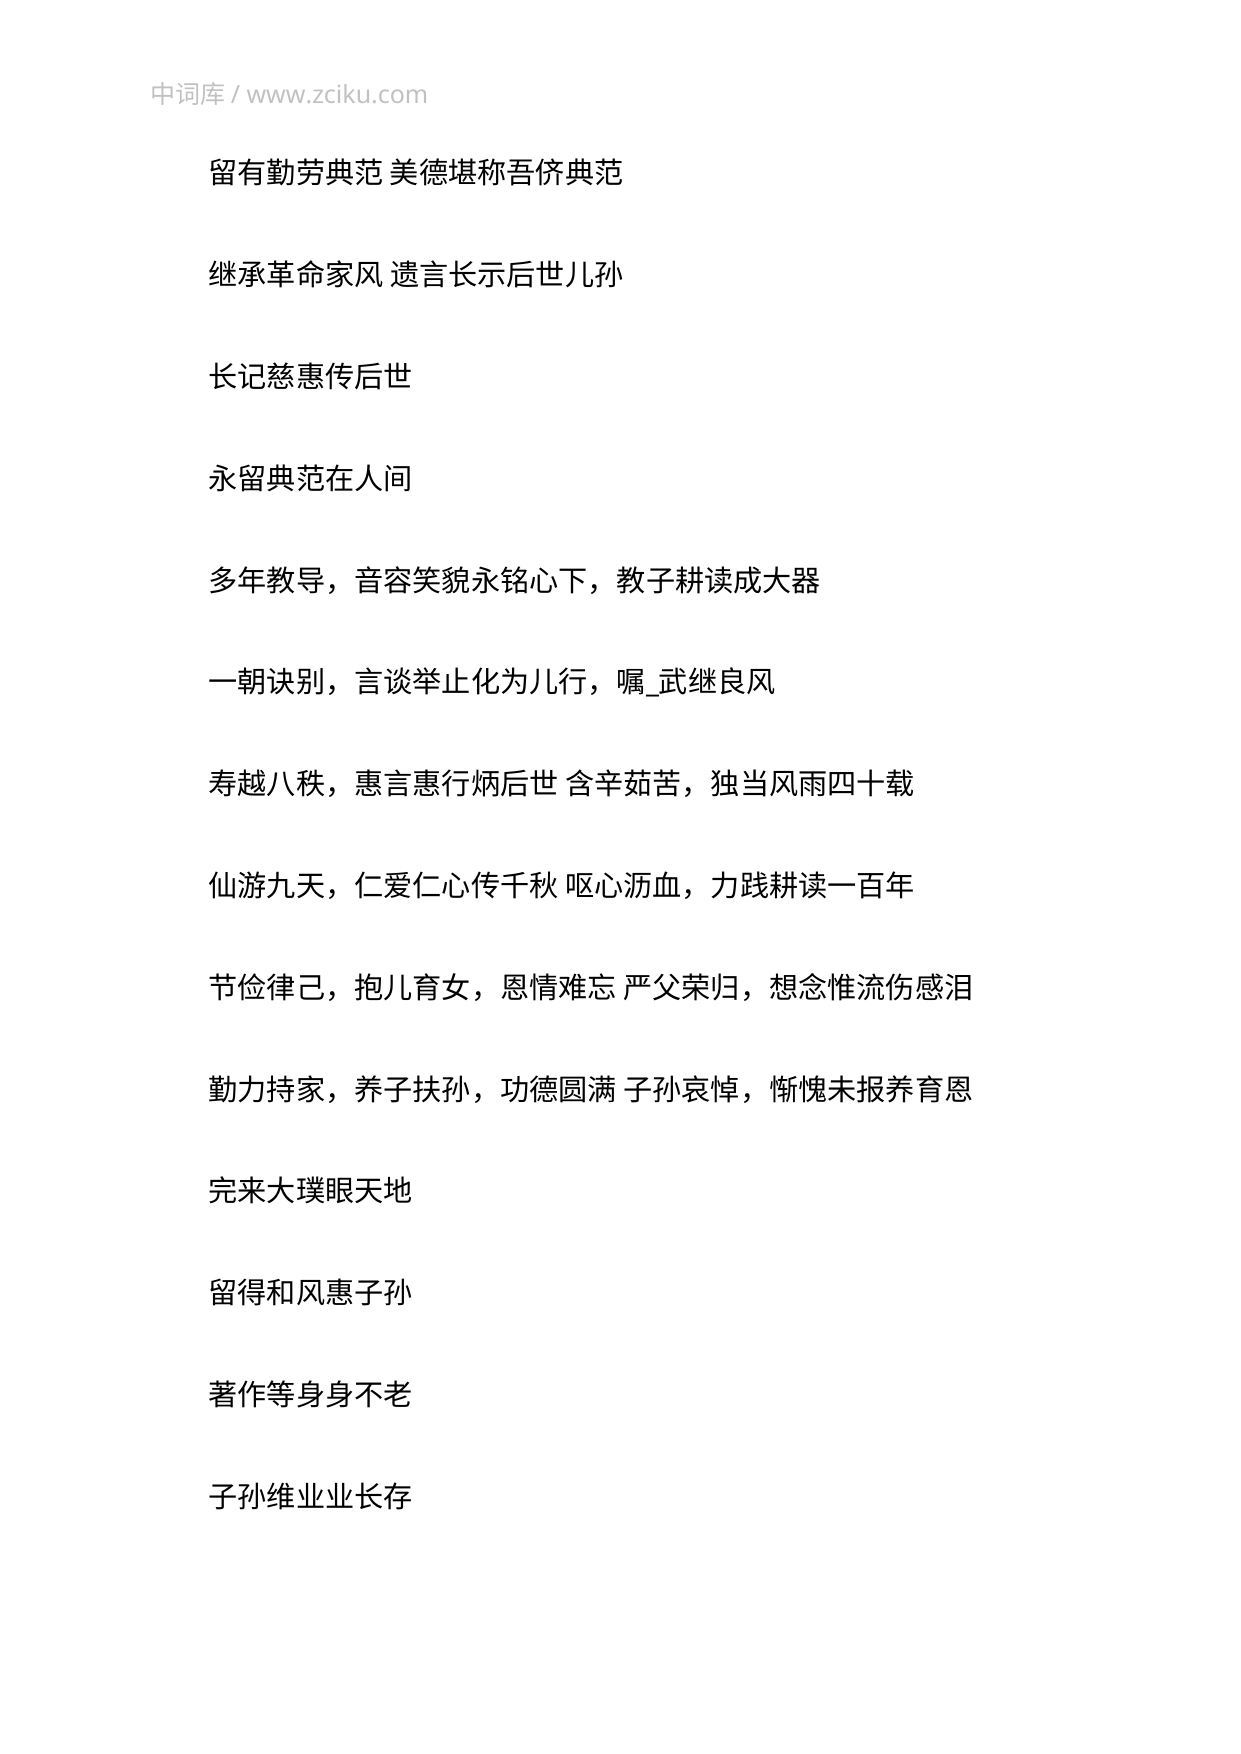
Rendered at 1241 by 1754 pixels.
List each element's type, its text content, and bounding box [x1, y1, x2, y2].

text 留有勤劳典范 美德堪称吾侪典范 [150, 150, 1090, 192]
text 寿越八秩，惠言惠行炳后世 含辛茹苦，独当风雨四十载 [150, 761, 1090, 803]
text 仙游九天，仁爱仁心传千秋 呕心沥血，力践耕读一百年 [150, 863, 1090, 905]
text 永留典范在人间 [150, 455, 1090, 498]
text 继承革命家风 遗言长示后世儿孙 [150, 252, 1090, 294]
text 多年教导，音容笑貌永铭心下，教子耕读成大器 [150, 557, 1090, 599]
text 子孙维业业长存 [150, 1473, 1090, 1516]
text 长记慈惠传后世 [150, 353, 1090, 396]
text 勤力持家，养子扶孙，功德圆满 子孙哀悼，惭愧未报养育恩 [150, 1066, 1090, 1108]
text 一朝诀别，言谈举止化为儿行，嘱_武继良风 [150, 659, 1090, 701]
text 著作等身身不老 [150, 1371, 1090, 1414]
text 完来大璞眼天地 [150, 1168, 1090, 1210]
text 留得和风惠子孙 [150, 1270, 1090, 1312]
text 节俭律己，抱儿育女，恩情难忘 严父荣归，想念惟流伤感泪 [150, 964, 1090, 1007]
